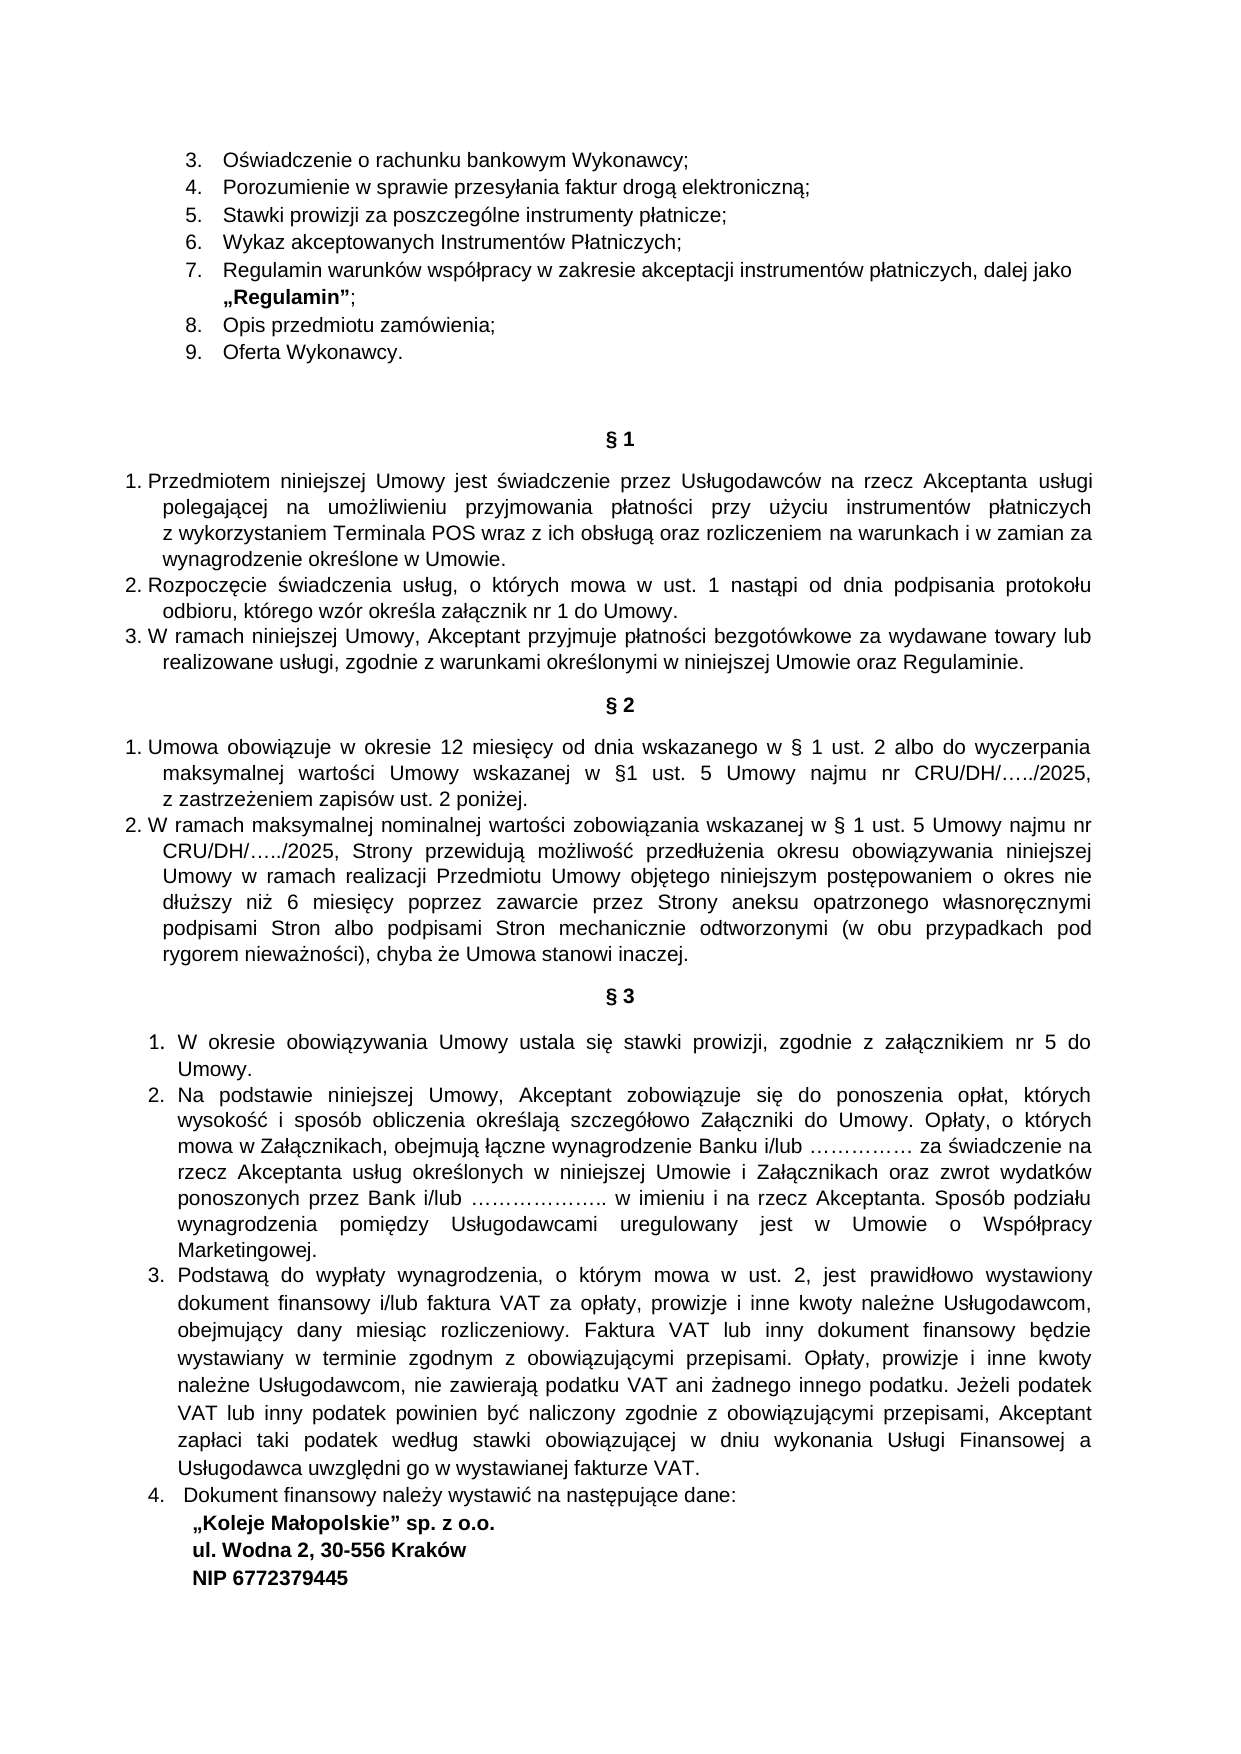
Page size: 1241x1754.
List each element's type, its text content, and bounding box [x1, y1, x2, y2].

text § 1 [148, 427, 1093, 451]
list Regulamin warunków współpracy w zakresie akceptacji instrumentów płatniczych, dalej jako „Regulamin”; [185, 258, 1091, 309]
list Podstawą do wypłaty wynagrodzenia, o którym mowa w ust. 2, jest prawidłowo wystawiony dokument finansowy i/lub faktura VAT za opłaty, prowizje i inne kwoty należne Usługodawcom, obejmujący dany miesiąc rozliczeniowy. Faktura VAT lub inny dokument finansowy będzie wystawiany w terminie zgodnym z obowiązującymi przepisami. Opłaty, prowizje i inne kwoty należne Usługodawcom, nie zawierają podatku VAT ani żadnego innego podatku. Jeżeli podatek VAT lub inny podatek powinien być naliczony zgodnie z obowiązującymi przepisami, Akceptant zapłaci taki podatek według stawki obowiązującej w dniu wykonania Usługi Finansowej a Usługodawca uwzględni go w wystawianej fakturze VAT. [148, 1263, 1093, 1480]
text „Koleje Małopolskie” sp. z o.o. [192, 1511, 1093, 1535]
text ul. Wodna 2, 30-556 Kraków [192, 1538, 1093, 1562]
text § 2 [148, 693, 1093, 717]
list Przedmiotem niniejszej Umowy jest świadczenie przez Usługodawców na rzecz Akceptanta usługi polegającej na umożliwieniu przyjmowania płatności przy użyciu instrumentów płatniczych z wykorzystaniem Terminala POS wraz z ich obsługą oraz rozliczeniem na warunkach i w zamian za wynagrodzenie określone w Umowie. [125, 469, 1093, 571]
list W okresie obowiązywania Umowy ustala się stawki prowizji, zgodnie z załącznikiem nr 5 do Umowy. [148, 1027, 1093, 1081]
list Rozpoczęcie świadczenia usług, o których mowa w ust. 1 nastąpi od dnia podpisania protokołu odbioru, którego wzór określa załącznik nr 1 do Umowy. [125, 573, 1093, 622]
text § 3 [148, 984, 1093, 1008]
list Stawki prowizji za poszczególne instrumenty płatnicze; [185, 203, 1091, 227]
text NIP 6772379445 [192, 1566, 1093, 1590]
list Opis przedmiotu zamówienia; [185, 313, 1091, 337]
list Umowa obowiązuje w okresie 12 miesięcy od dnia wskazanego w § 1 ust. 2 albo do wyczerpania maksymalnej wartości Umowy wskazanej w §1 ust. 5 Umowy najmu nr CRU/DH/…../2025, z zastrzeżeniem zapisów ust. 2 poniżej. [125, 735, 1093, 811]
list Na podstawie niniejszej Umowy, Akceptant zobowiązuje się do ponoszenia opłat, których wysokość i sposób obliczenia określają szczegółowo Załączniki do Umowy. Opłaty, o których mowa w Załącznikach, obejmują łączne wynagrodzenie Banku i/lub …………… za świadczenie na rzecz Akceptanta usług określonych w niniejszej Umowie i Załącznikach oraz zwrot wydatków ponoszonych przez Bank i/lub ……………….. w imieniu i na rzecz Akceptanta. Sposób podziału wynagrodzenia pomiędzy Usługodawcami uregulowany jest w Umowie o Współpracy Marketingowej. [148, 1082, 1093, 1261]
list Porozumienie w sprawie przesyłania faktur drogą elektroniczną; [185, 175, 1091, 199]
list W ramach niniejszej Umowy, Akceptant przyjmuje płatności bezgotówkowe za wydawane towary lub realizowane usługi, zgodnie z warunkami określonymi w niniejszej Umowie oraz Regulaminie. [125, 624, 1093, 674]
list Oferta Wykonawcy. [185, 340, 1091, 364]
list Oświadczenie o rachunku bankowym Wykonawcy; [185, 148, 1091, 172]
list W ramach maksymalnej nominalnej wartości zobowiązania wskazanej w § 1 ust. 5 Umowy najmu nr CRU/DH/…../2025, Strony przewidują możliwość przedłużenia okresu obowiązywania niniejszej Umowy w ramach realizacji Przedmiotu Umowy objętego niniejszym postępowaniem o okres nie dłuższy niż 6 miesięcy poprzez zawarcie przez Strony aneksu opatrzonego własnoręcznymi podpisami Stron albo podpisami Stron mechanicznie odtworzonymi (w obu przypadkach pod rygorem nieważności), chyba że Umowa stanowi inaczej. [125, 813, 1093, 966]
list Wykaz akceptowanych Instrumentów Płatniczych; [185, 230, 1091, 254]
list Dokument finansowy należy wystawić na następujące dane: [148, 1483, 1093, 1507]
